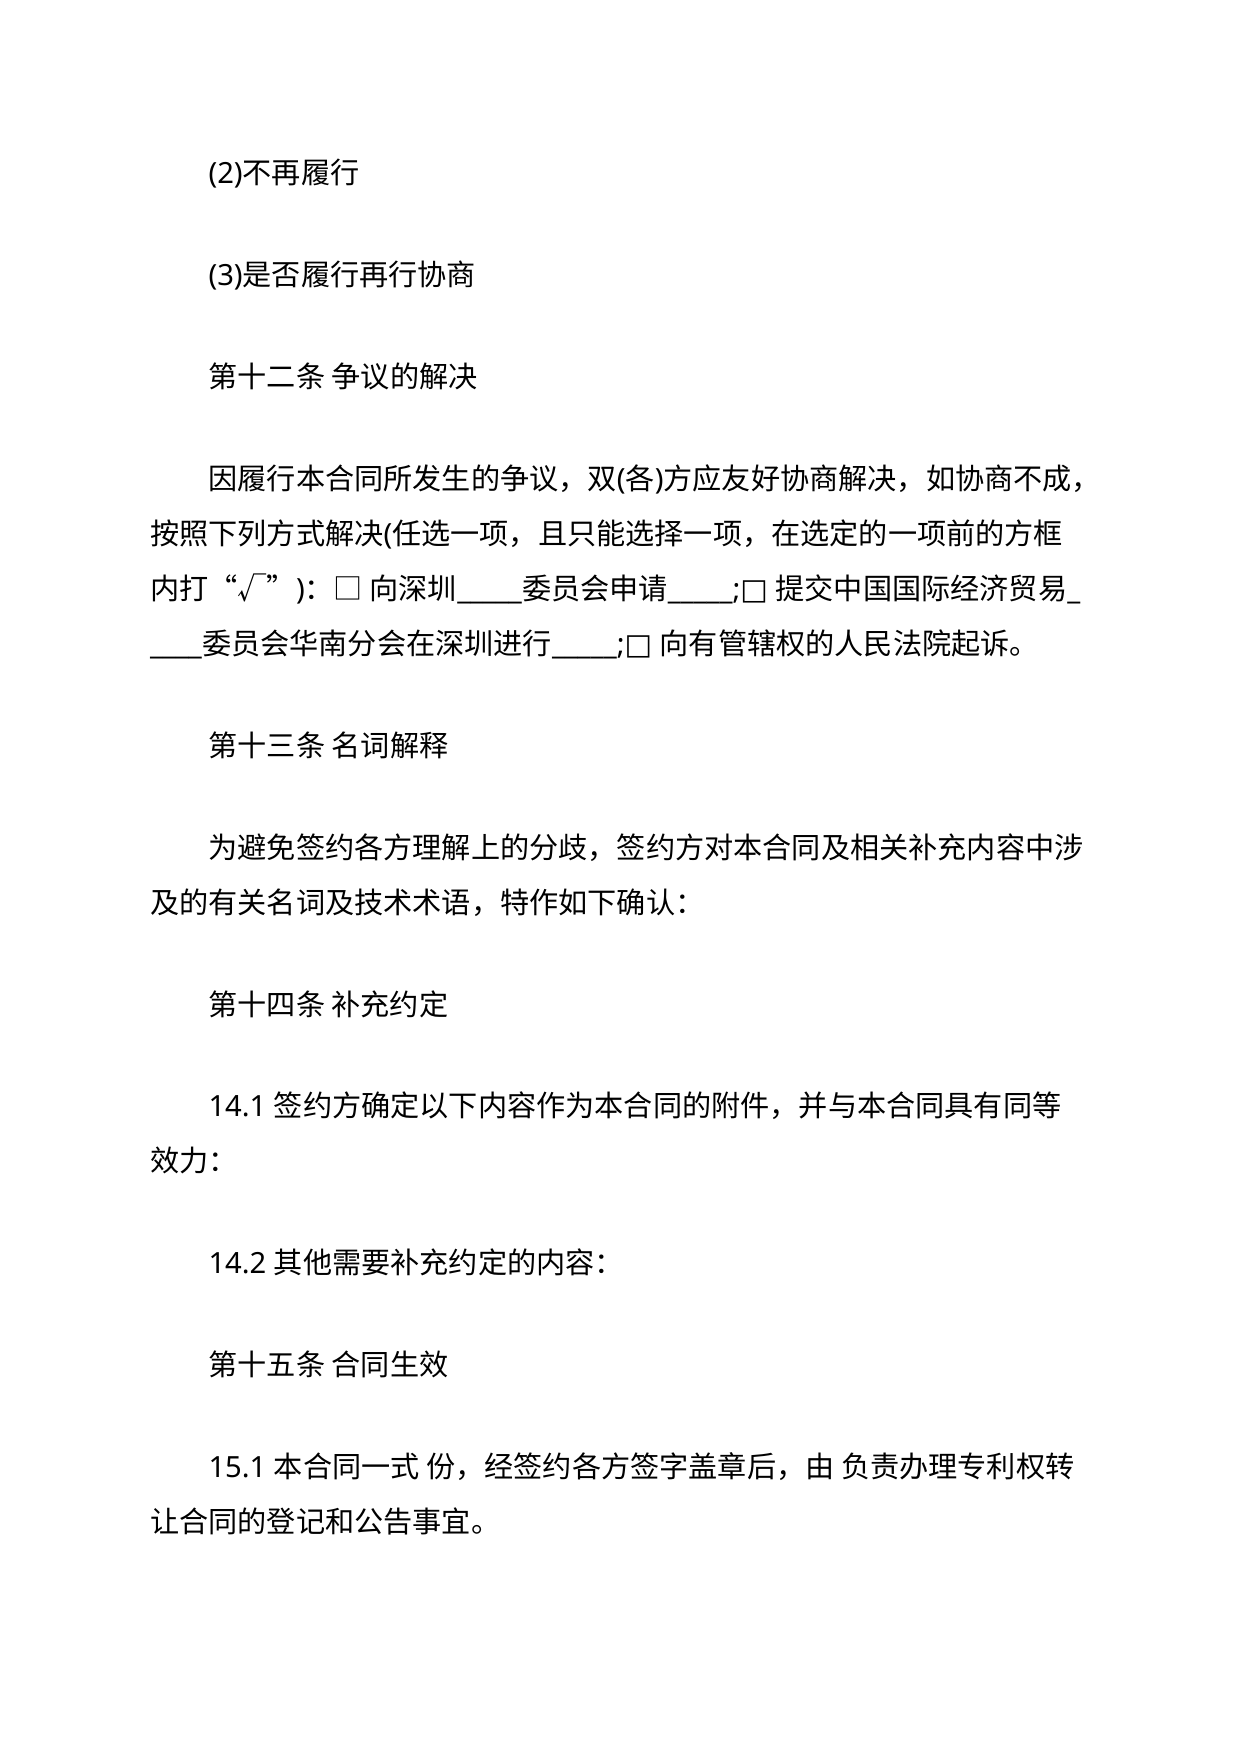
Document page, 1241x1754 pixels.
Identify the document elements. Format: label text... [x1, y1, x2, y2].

text 15.1 本合同一式 份，经签约各方签字盖章后，由 负责办理专利权转让合同的登记和公告事宜。 [150, 1443, 1090, 1541]
text 第十四条 补充约定 [150, 981, 1090, 1023]
text (2)不再履行 [150, 150, 1090, 192]
text 第十三条 名词解释 [150, 723, 1090, 765]
text 为避免签约各方理解上的分歧，签约方对本合同及相关补充内容中涉及的有关名词及技术术语，特作如下确认： [150, 824, 1090, 922]
text 第十二条 争议的解决 [150, 354, 1090, 396]
text 第十五条 合同生效 [150, 1342, 1090, 1384]
text 14.2 其他需要补充约定的内容： [150, 1240, 1090, 1282]
text (3)是否履行再行协商 [150, 252, 1090, 294]
text 14.1 签约方确定以下内容作为本合同的附件，并与本合同具有同等效力： [150, 1083, 1090, 1180]
text 因履行本合同所发生的争议，双(各)方应友好协商解决，如协商不成，按照下列方式解决(任选一项，且只能选择一项，在选定的一项前的方框内打“√”)：□ 向深圳_____委员会申请_____;□ 提交中国国际经济贸易_____委员会华南分会在深圳进行_____;□ 向有管辖权的人民法院起诉。 [150, 456, 1090, 663]
